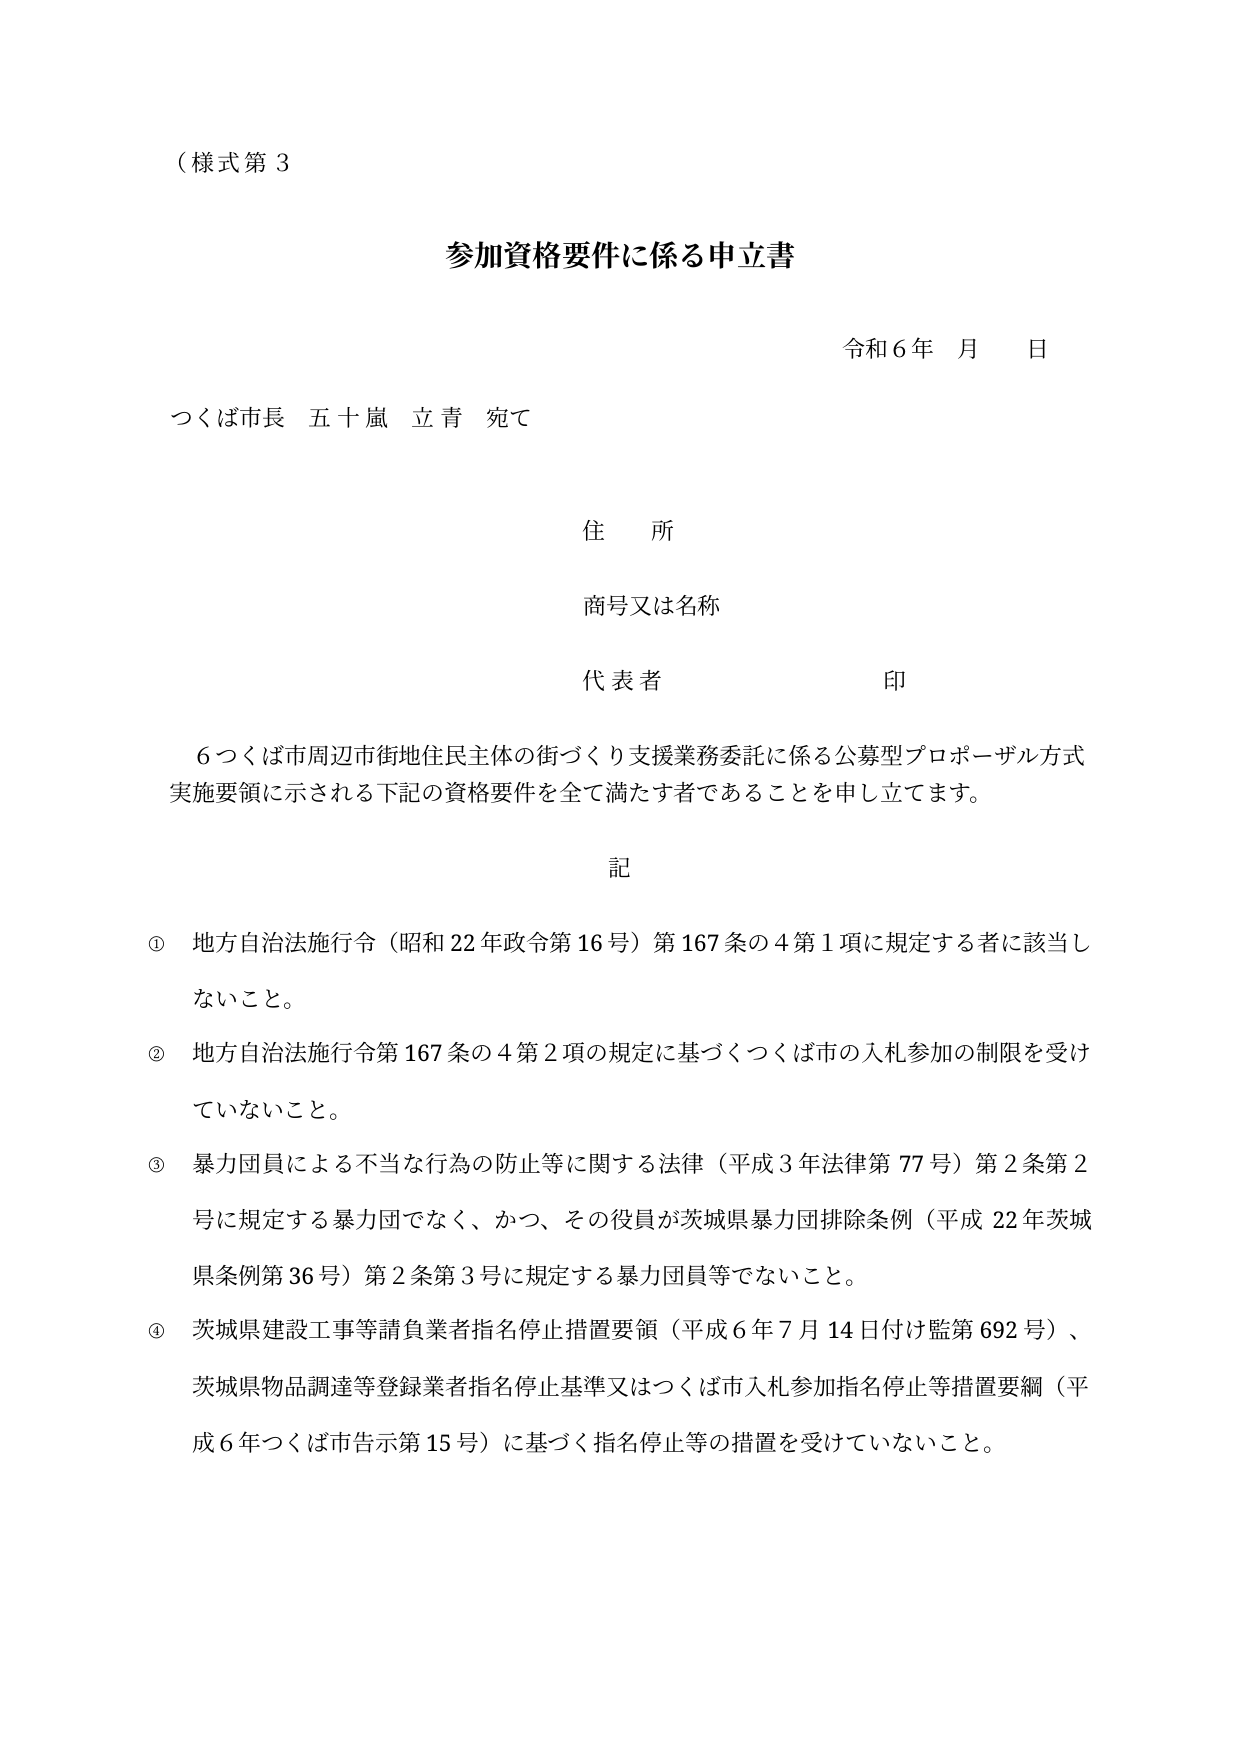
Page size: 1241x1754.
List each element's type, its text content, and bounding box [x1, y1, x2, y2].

text つくば市長 五 十 嵐 立 青 宛て [148, 398, 1092, 436]
text 参加資格要件に係る申立書 [148, 217, 1092, 292]
text 商号又は名称 [148, 586, 1092, 623]
text 住 所 [158, 511, 1092, 548]
text 令和６年 月 日 [148, 329, 1049, 367]
list 茨城県建設工事等請負業者指名停止措置要領（平成６年７月14日付け監第692号）、茨城県物品調達等登録業者指名停止基準又はつくば市入札参加指名停止等措置要綱（平成６年つくば市告示第15号）に基づく指名停止等の措置を受けていないこと。 [148, 1310, 1092, 1460]
text 代 表 者 印 [158, 661, 1092, 698]
text 記 [148, 848, 1092, 886]
list 地方自治法施行令第167条の４第２項の規定に基づくつくば市の入札参加の制限を受けていないこと。 [148, 1033, 1092, 1127]
text ６つくば市周辺市街地住民主体の街づくり支援業務委託に係る公募型プロポーザル方式実施要領に示される下記の資格要件を全て満たす者であることを申し立てます。 [169, 736, 1092, 811]
list 暴力団員による不当な行為の防止等に関する法律（平成３年法律第77号）第２条第２号に規定する暴力団でなく、かつ、その役員が茨城県暴力団排除条例（平成22年茨城県条例第36号）第２条第３号に規定する暴力団員等でないこと。 [148, 1143, 1092, 1293]
list 地方自治法施行令（昭和22年政令第16号）第167条の４第１項に規定する者に該当しないこと。 [148, 923, 1092, 1017]
